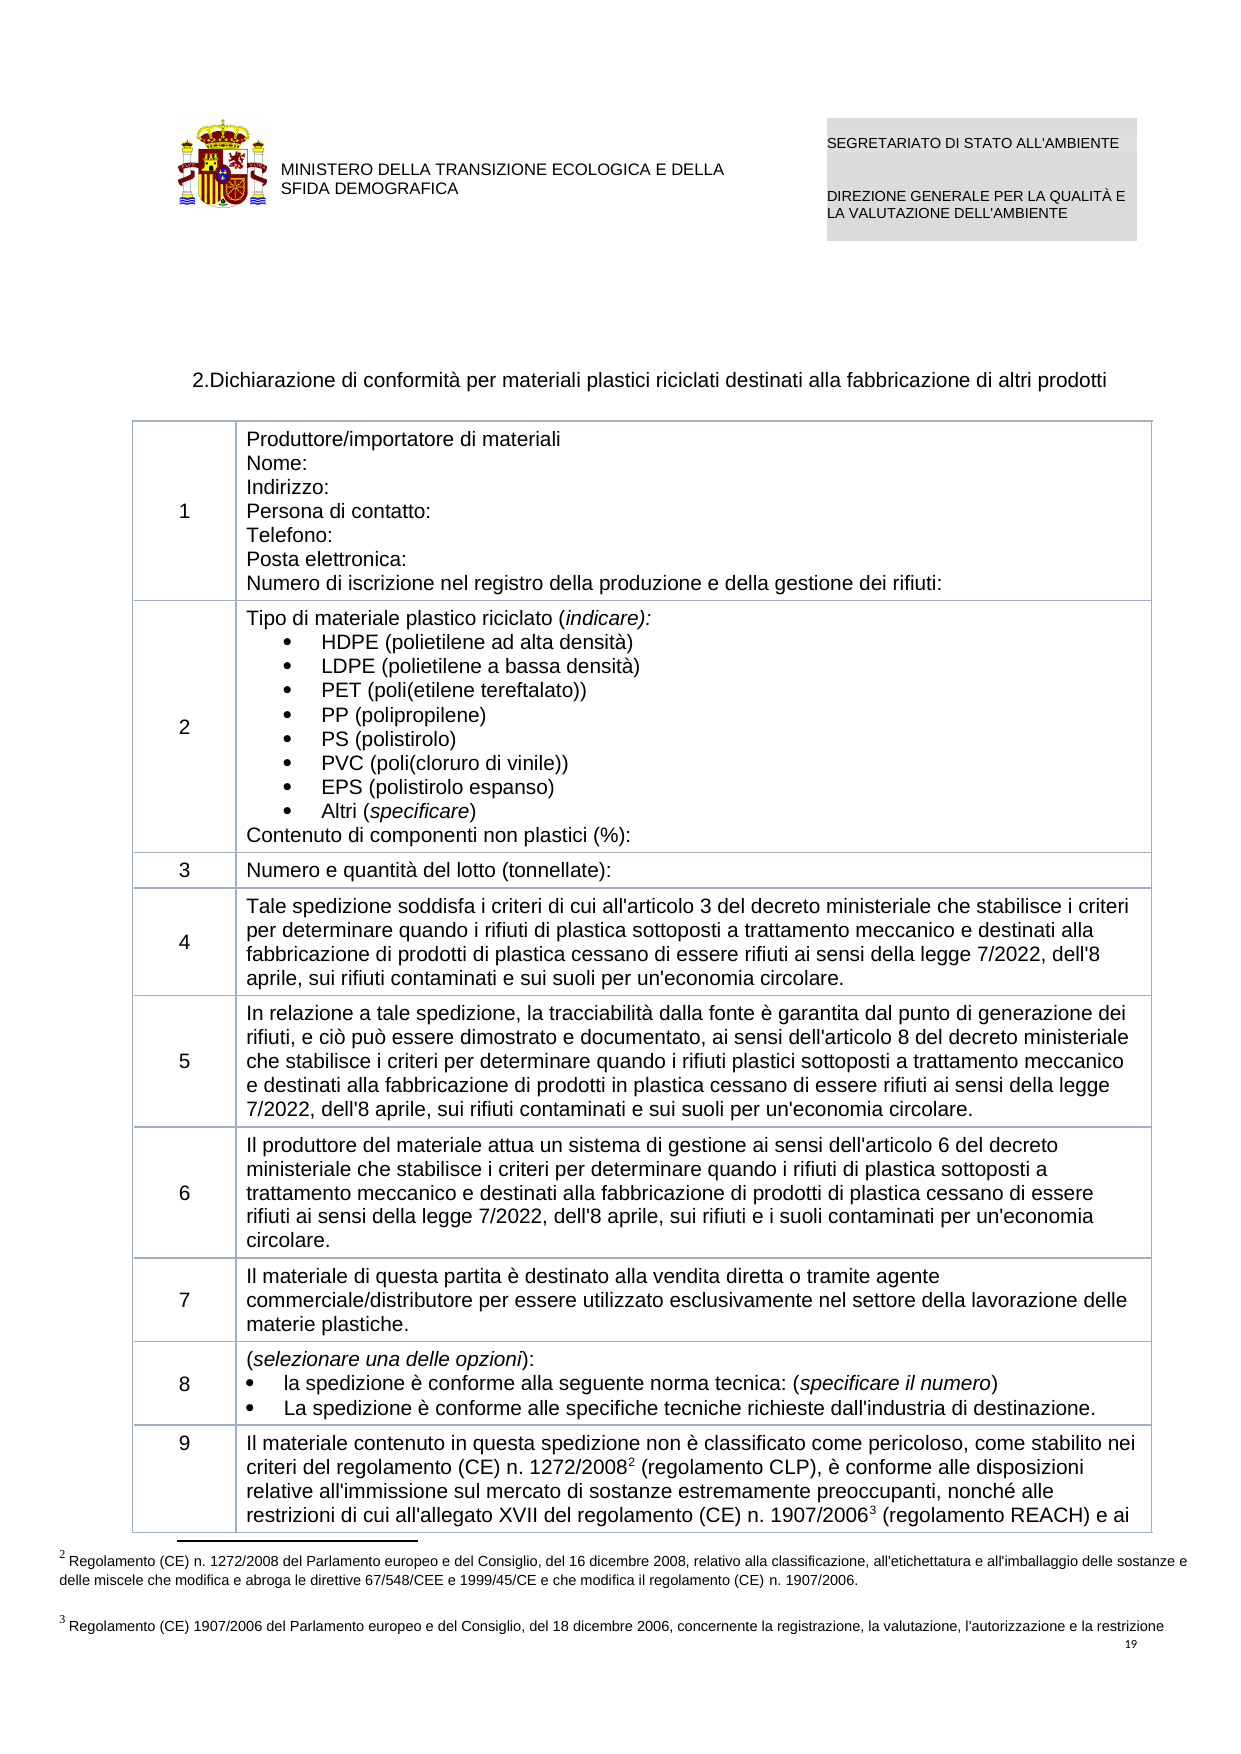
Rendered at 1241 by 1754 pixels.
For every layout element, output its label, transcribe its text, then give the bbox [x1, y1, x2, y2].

table_cell Il produttore del materiale attua un sistema di gestione ai sensi dell'articolo 6 del decreto ministeriale che stabilisce i criteri per determinare quando i rifiuti di plastica sottoposti a trattamento meccanico e destinati alla fabbricazione di prodotti di plastica cessano di essere rifiuti ai sensi della legge 7/2022, dell'8 aprile, sui rifiuti e i suoli contaminati per un'economia circolare. [237, 1128, 1151, 1257]
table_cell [237, 1426, 1151, 1532]
table_cell 5 [133, 996, 235, 1126]
table_cell 2 [133, 601, 235, 852]
table_cell (selezionare una delle opzioni): la spedizione è conforme alla seguente norma tecnica: (specificare il numero) La spedizione è conforme alle specifiche tecniche richieste dall'industria di destinazione. [237, 1342, 1151, 1424]
table_cell Numero e quantità del lotto (tonnellate): [237, 853, 1151, 887]
table_cell Il materiale di questa partita è destinato alla vendita diretta o tramite agente commerciale/distributore per essere utilizzato esclusivamente nel settore della lavorazione delle materie plastiche. [237, 1259, 1151, 1341]
table_cell 3 [133, 853, 235, 887]
table_cell In relazione a tale spedizione, la tracciabilità dalla fonte è garantita dal punto di generazione dei rifiuti, e ciò può essere dimostrato e documentato, ai sensi dell'articolo 8 del decreto ministeriale che stabilisce i criteri per determinare quando i rifiuti plastici sottoposti a trattamento meccanico e destinati alla fabbricazione di prodotti in plastica cessano di essere rifiuti ai sensi della legge 7/2022, dell'8 aprile, sui rifiuti contaminati e sui suoli per un'economia circolare. [237, 996, 1151, 1126]
table_cell 9 [133, 1425, 235, 1532]
table_cell 7 [133, 1258, 235, 1341]
table_cell 6 [133, 1127, 235, 1257]
table_header Produttore/importatore di materiali Nome: Indirizzo: Persona di contatto: Telefono: Posta elettronica: Numero di iscrizione nel registro della produzione e della gestione dei rifiuti: [237, 422, 1151, 600]
table_cell Tale spedizione soddisfa i criteri di cui all'articolo 3 del decreto ministeriale che stabilisce i criteri per determinare quando i rifiuti di plastica sottoposti a trattamento meccanico e destinati alla fabbricazione di prodotti di plastica cessano di essere rifiuti ai sensi della legge 7/2022, dell'8 aprile, sui rifiuti contaminati e sui suoli per un'economia circolare. [237, 889, 1151, 994]
table_header 1 [133, 422, 235, 600]
list 2.Dichiarazione di conformità per materiali plastici riciclati destinati alla fabbricazione di altri prodotti [192, 368, 1137, 392]
table_cell Tipo di materiale plastico riciclato (indicare): HDPE (polietilene ad alta densità) LDPE (polietilene a bassa densità) PET (poli(etilene tereftalato)) PP (polipropilene) PS (polistirolo) PVC (poli(cloruro di vinile)) EPS (polistirolo espanso) Altri (specificare) Contenuto di componenti non plastici (%): [237, 601, 1151, 852]
table_cell 8 [133, 1342, 235, 1424]
table_cell 4 [133, 888, 235, 994]
